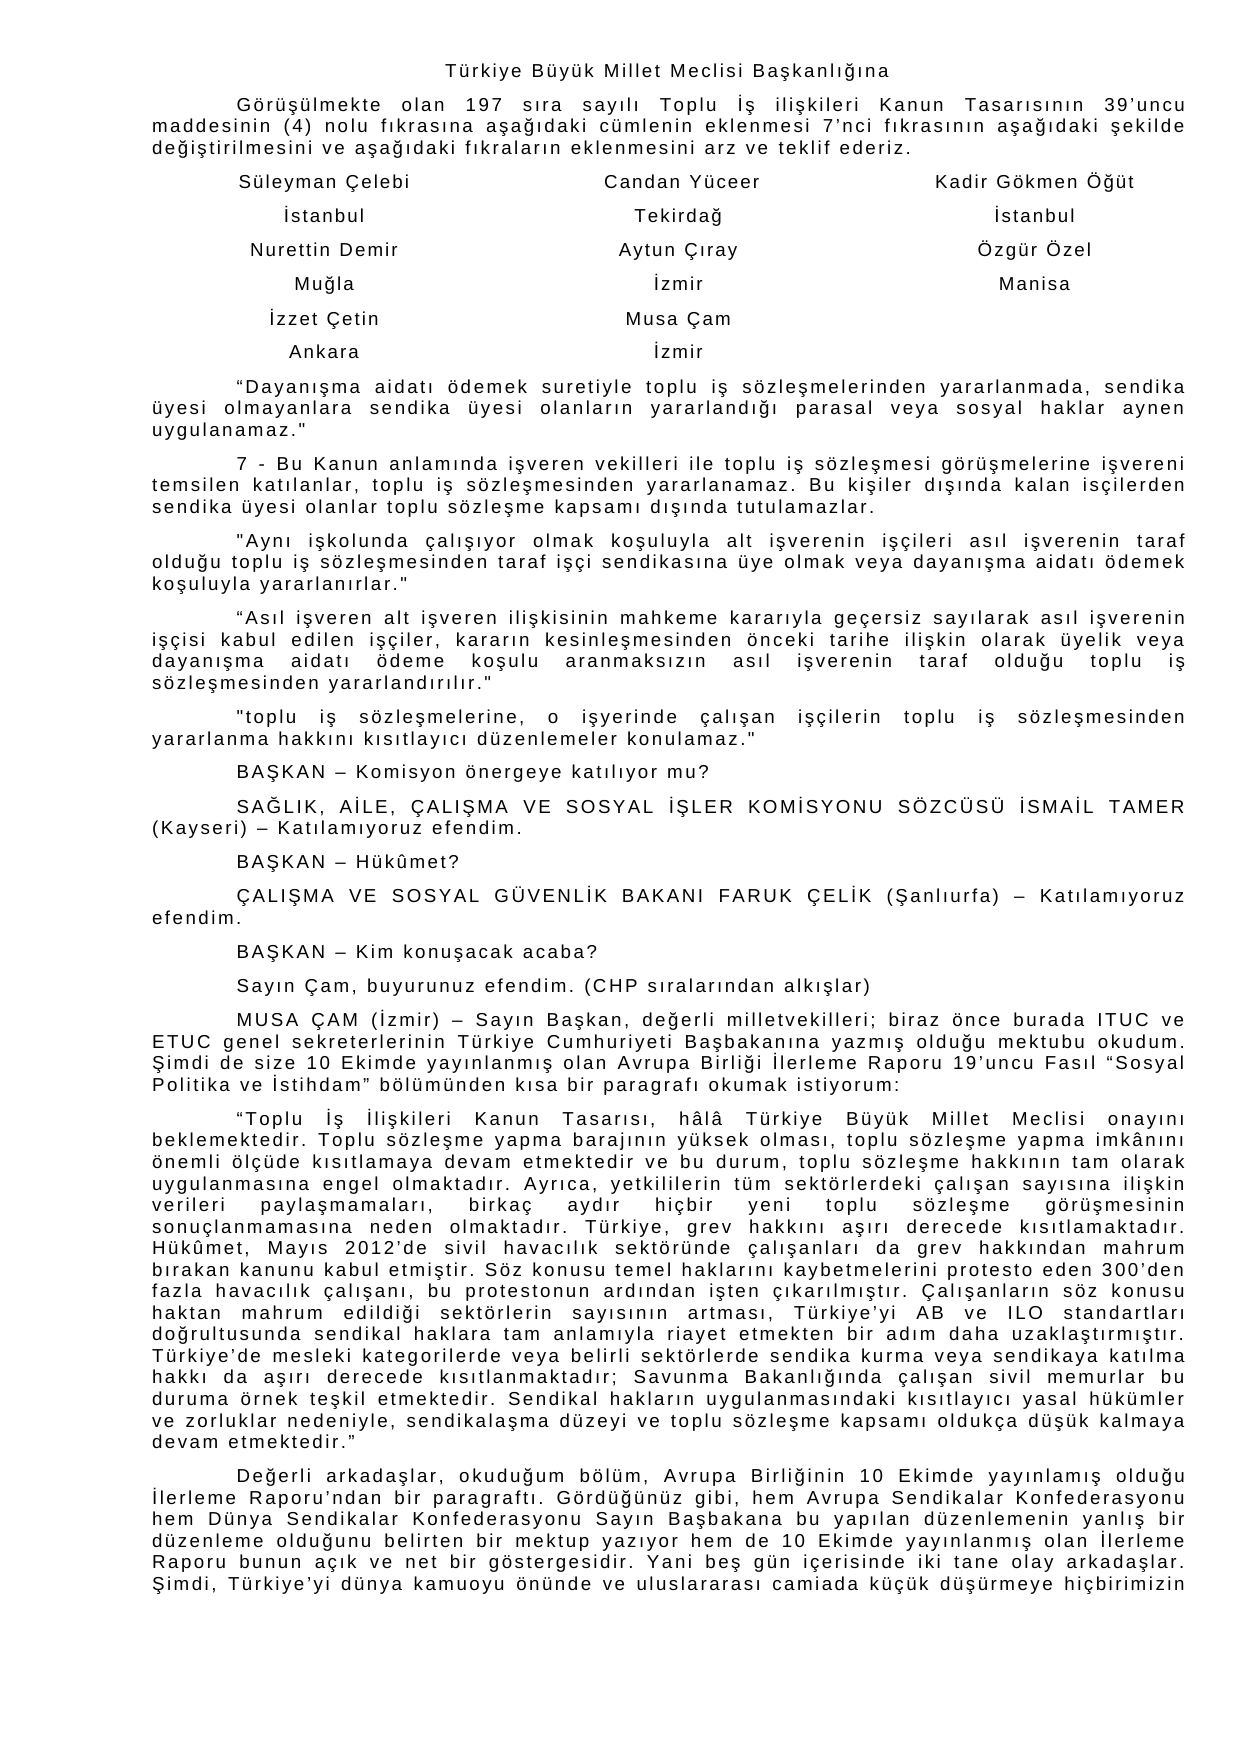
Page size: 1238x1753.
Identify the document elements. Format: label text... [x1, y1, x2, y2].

text İzzet Çetin Musa Çam [152, 307, 1186, 329]
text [152, 1465, 1186, 1594]
text "toplu iş sözleşmelerine, o işyerinde çalışan işçilerin toplu iş sözleşmesinden yararlanma hakkını kısıtlayıcı düzenlemeler konulamaz." [152, 706, 1186, 749]
text Görüşülmekte olan 197 sıra sayılı Toplu İş ilişkileri Kanun Tasarısının 39’uncu maddesinin (4) nolu fıkrasına aşağıdaki cümlenin eklenmesi 7’nci fıkrasının aşağıdaki şekilde değiştirilmesini ve aşağıdaki fıkraların eklenmesini arz ve teklif ederiz. [152, 94, 1186, 158]
text BAŞKAN – Hükûmet? [152, 851, 1186, 873]
text Sayın Çam, buyurunuz efendim. (CHP sıralarından alkışlar) [152, 975, 1186, 996]
text SAĞLIK, AİLE, ÇALIŞMA VE SOSYAL İŞLER KOMİSYONU SÖZCÜSÜ İSMAİL TAMER (Kayseri) – Katılamıyoruz efendim. [152, 795, 1186, 838]
text Nurettin Demir Aytun Çıray Özgür Özel [152, 239, 1186, 261]
text “Dayanışma aidatı ödemek suretiyle toplu iş sözleşmelerinden yararlanmada, sendika üyesi olmayanlara sendika üyesi olanların yararlandığı parasal veya sosyal haklar aynen uygulanamaz." [152, 375, 1186, 440]
text "Aynı işkolunda çalışıyor olmak koşuluyla alt işverenin işçileri asıl işverenin taraf olduğu toplu iş sözleşmesinden taraf işçi sendikasına üye olmak veya dayanışma aidatı ödemek koşuluyla yararlanırlar." [152, 530, 1186, 594]
text 7 - Bu Kanun anlamında işveren vekilleri ile toplu iş sözleşmesi görüşmelerine işvereni temsilen katılanlar, toplu iş sözleşmesinden yararlanamaz. Bu kişiler dışında kalan isçilerden sendika üyesi olanlar toplu sözleşme kapsamı dışında tutulamazlar. [152, 453, 1186, 517]
text BAŞKAN – Kim konuşacak acaba? [152, 941, 1186, 962]
text MUSA ÇAM (İzmir) – Sayın Başkan, değerli milletvekilleri; biraz önce burada ITUC ve ETUC genel sekreterlerinin Türkiye Cumhuriyeti Başbakanına yazmış olduğu mektubu okudum. Şimdi de size 10 Ekimde yayınlanmış olan Avrupa Birliği İlerleme Raporu 19’uncu Fasıl “Sosyal Politika ve İstihdam” bölümünden kısa bir paragrafı okumak istiyorum: [152, 1009, 1186, 1095]
text Türkiye Büyük Millet Meclisi Başkanlığına [148, 60, 1186, 81]
text ÇALIŞMA VE SOSYAL GÜVENLİK BAKANI FARUK ÇELİK (Şanlıurfa) – Katılamıyoruz efendim. [152, 885, 1186, 928]
text BAŞKAN – Komisyon önergeye katılıyor mu? [152, 761, 1186, 783]
text “Toplu İş İlişkileri Kanun Tasarısı, hâlâ Türkiye Büyük Millet Meclisi onayını beklemektedir. Toplu sözleşme yapma barajının yüksek olması, toplu sözleşme yapma imkânını önemli ölçüde kısıtlamaya devam etmektedir ve bu durum, toplu sözleşme hakkının tam olarak uygulanmasına engel olmaktadır. Ayrıca, yetkililerin tüm sektörlerdeki çalışan sayısına ilişkin verileri paylaşmamaları, birkaç aydır hiçbir yeni toplu sözleşme görüşmesinin sonuçlanmamasına neden olmaktadır. Türkiye, grev hakkını aşırı derecede kısıtlamaktadır. Hükûmet, Mayıs 2012’de sivil havacılık sektöründe çalışanları da grev hakkından mahrum bırakan kanunu kabul etmiştir. Söz konusu temel haklarını kaybetmelerini protesto eden 300’den fazla havacılık çalışanı, bu protestonun ardından işten çıkarılmıştır. Çalışanların söz konusu haktan mahrum edildiği sektörlerin sayısının artması, Türkiye’yi AB ve ILO standartları doğrultusunda sendikal haklara tam anlamıyla riayet etmekten bir adım daha uzaklaştırmıştır. Türkiye’de mesleki kategorilerde veya belirli sektörlerde sendika kurma veya sendikaya katılma hakkı da aşırı derecede kısıtlanmaktadır; Savunma Bakanlığında çalışan sivil memurlar bu duruma örnek teşkil etmektedir. Sendikal hakların uygulanmasındaki kısıtlayıcı yasal hükümler ve zorluklar nedeniyle, sendikalaşma düzeyi ve toplu sözleşme kapsamı oldukça düşük kalmaya devam etmektedir.” [152, 1108, 1186, 1453]
text Ankara İzmir [152, 341, 1186, 363]
text İstanbul Tekirdağ İstanbul [152, 205, 1186, 227]
text “Asıl işveren alt işveren ilişkisinin mahkeme kararıyla geçersiz sayılarak asıl işverenin işçisi kabul edilen işçiler, kararın kesinleşmesinden önceki tarihe ilişkin olarak üyelik veya dayanışma aidatı ödeme koşulu aranmaksızın asıl işverenin taraf olduğu toplu iş sözleşmesinden yararlandırılır." [152, 607, 1186, 693]
text Süleyman Çelebi Candan Yüceer Kadir Gökmen Öğüt [152, 171, 1186, 193]
text Muğla İzmir Manisa [152, 273, 1186, 295]
